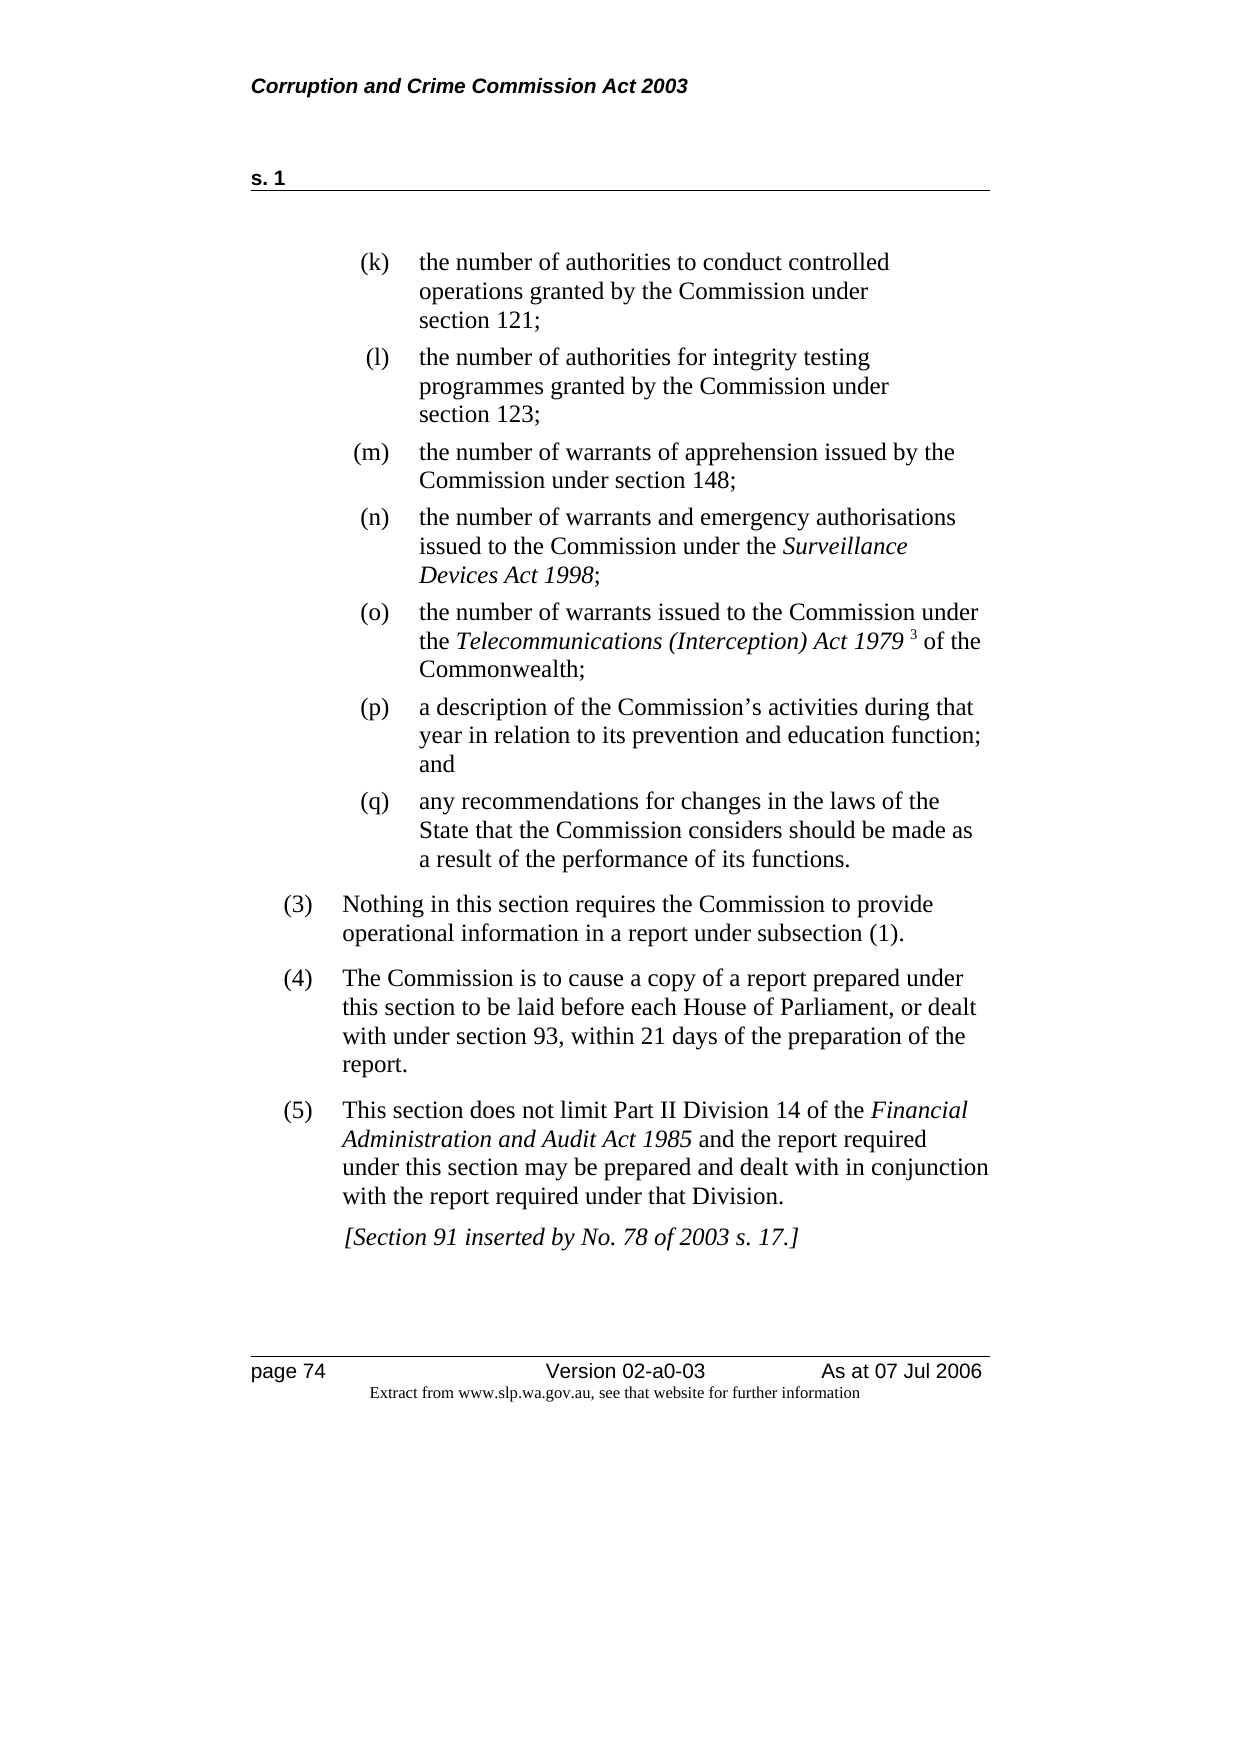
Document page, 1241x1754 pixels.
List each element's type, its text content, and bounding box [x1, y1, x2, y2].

text (q) any recommendations for changes in the laws of the State that the Commission considers should be made as a result of the performance of its functions. [251, 786, 990, 872]
text (l) the number of authorities for integrity testing programmes granted by the Commission under section 123; [251, 342, 990, 428]
text [Section 91 inserted by No. 78 of 2003 s. 17.] [251, 1222, 990, 1251]
text (o) the number of warrants issued to the Commission under the Telecommunications (Interception) Act 1979 3 of the Commonwealth; [251, 597, 990, 683]
text (k) the number of authorities to conduct controlled operations granted by the Commission under section 121; [251, 247, 990, 334]
text (p) a description of the Commission’s activities during that year in relation to its prevention and education function; and [251, 692, 990, 778]
text (m) the number of warrants of apprehension issued by the Commission under section 148; [251, 437, 990, 494]
text (3) Nothing in this section requires the Commission to provide operational information in a report under subsection (1). [251, 889, 990, 947]
text (5) This section does not limit Part II Division 14 of the Financial Administration and Audit Act 1985 and the report required under this section may be prepared and dealt with in conjunction with the report required under that Division. [251, 1095, 990, 1210]
text (4) The Commission is to cause a copy of a report prepared under this section to be laid before each House of Parliament, or dealt with under section 93, within 21 days of the preparation of the report. [251, 963, 990, 1078]
text (n) the number of warrants and emergency authorisations issued to the Commission under the Surveillance Devices Act 1998; [251, 502, 990, 589]
